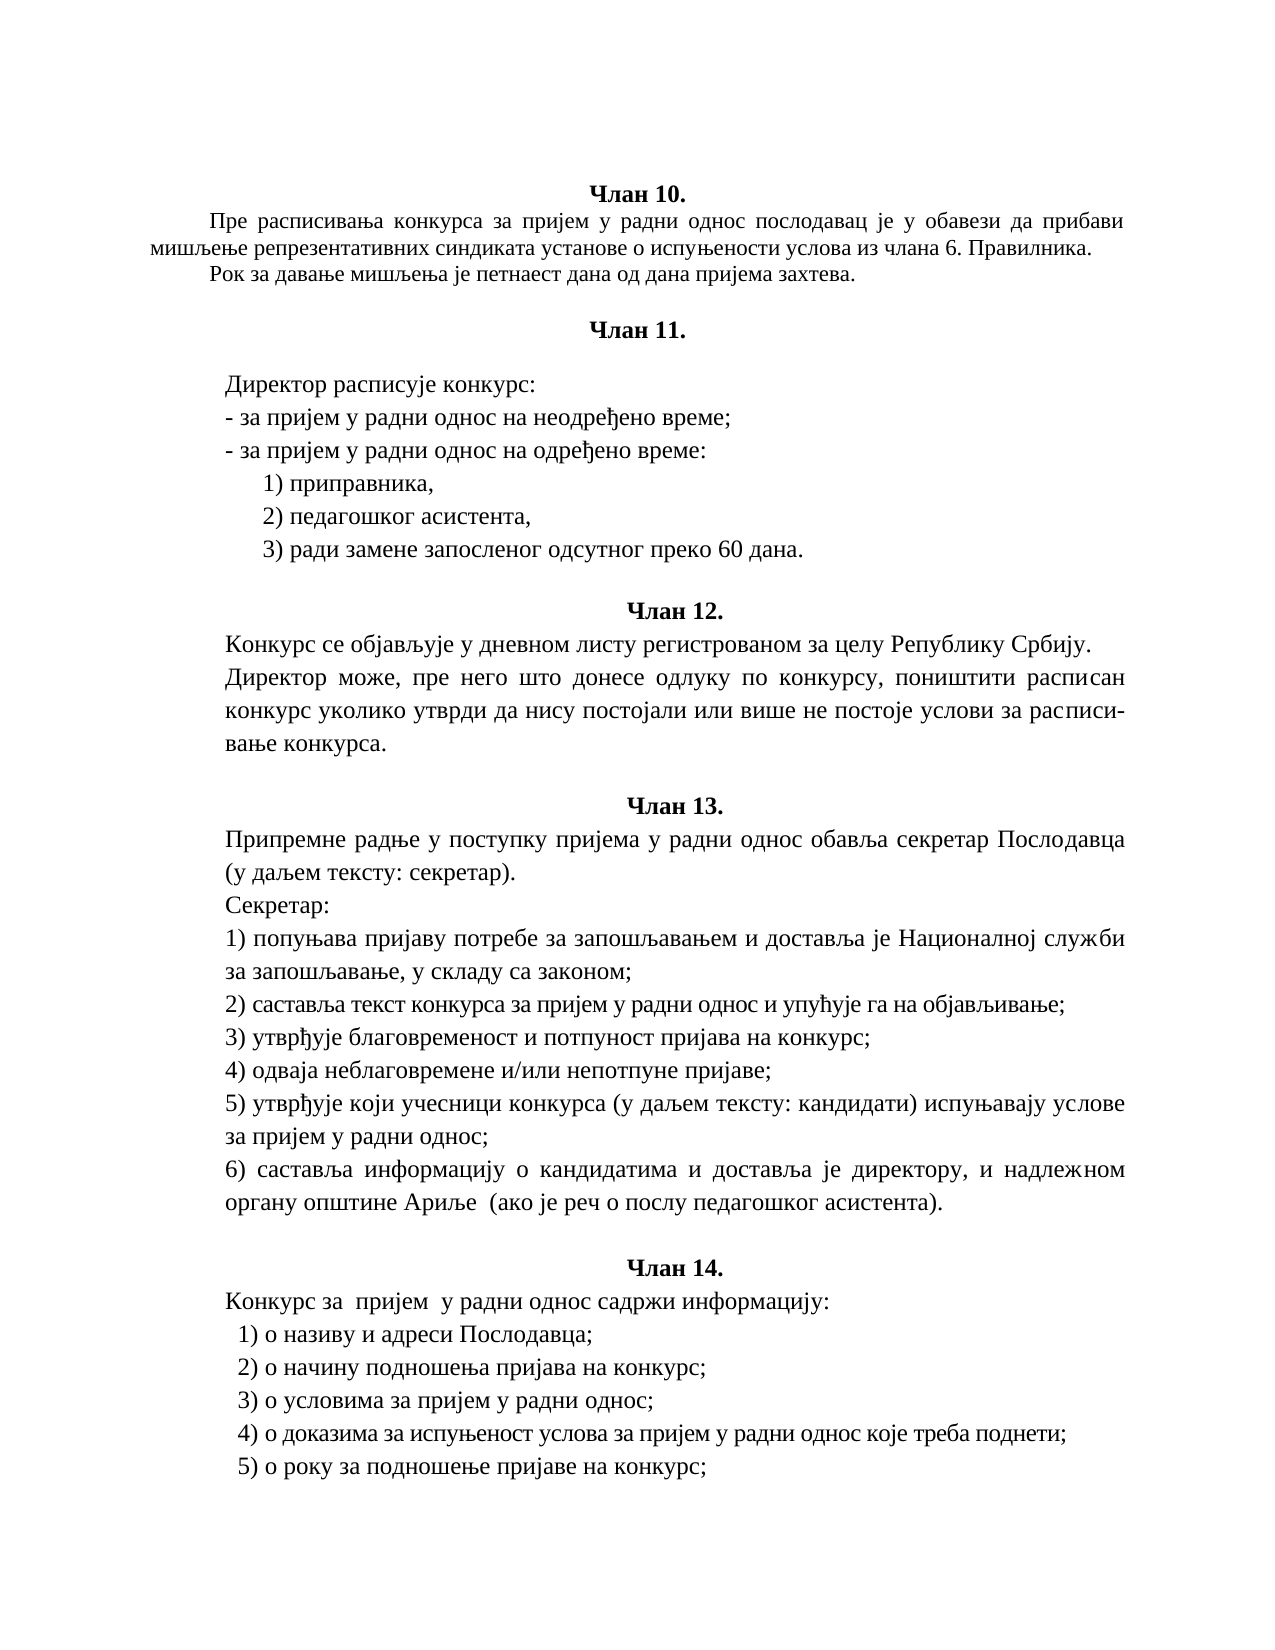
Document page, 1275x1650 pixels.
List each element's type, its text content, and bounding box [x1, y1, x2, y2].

list 1) приправника, [225, 468, 1125, 497]
text Члан 11. [150, 315, 1125, 344]
list Секретар: [225, 890, 1125, 918]
list Конкурс за пријем у радни однос садржи информацију: [225, 1286, 1125, 1315]
list Члан 13. [225, 791, 1125, 819]
list Директор расписује конкурс: [225, 369, 1125, 398]
text Члан 10. [150, 179, 1125, 207]
list 5) утврђује који учесници конкурса (у даљем тексту: кандидати) испуњавају услове за пријем у радни однос; [225, 1088, 1125, 1150]
list Конкурс се објављује у дневном листу регистрованом за целу Републику Србију. [225, 629, 1125, 658]
list 3) утврђује благовременост и потпуност пријава на конкурс; [225, 1022, 1125, 1051]
list - за пријем у радни однос на одређено време: [225, 435, 1125, 464]
list Припремне радње у поступку пријема у радни однос обавља секретар Послодавца (у даљем тексту: секретар). [225, 824, 1125, 886]
list 6) саставља информацију о кандидатима и доставља је директору, и надлежном органу општине Ариље (ако је реч о послу педагошког асистента). [225, 1154, 1125, 1216]
list 2) саставља текст конкурса за пријем у радни однос и упућује га на објављивање; [225, 989, 1125, 1018]
list Директор може, пре него што донесе одлуку по конкурсу, поништити расписан конкурс уколико утврди да нису постојали или више не постоје услови за расписивање конкурса. [225, 662, 1125, 757]
list 3) ради замене запосленог одсутног преко 60 дана. [225, 534, 1125, 563]
list 5) о року за подношење пријаве на конкурс; [225, 1451, 1125, 1480]
text Рок за давање мишљења је петнаест дана од дана пријема захтева. [150, 260, 1125, 287]
list 3) о условима за пријем у радни однос; [225, 1385, 1125, 1414]
list 4) о доказима за испуњеност услова за пријем у радни однос које треба поднети; [225, 1418, 1125, 1447]
list 4) одваја неблаговремене и/или непотпуне пријаве; [225, 1055, 1125, 1084]
list Члан 12. [225, 596, 1125, 625]
list 2) педагошког асистента, [225, 501, 1125, 530]
list Члан 14. [225, 1253, 1125, 1282]
list - за пријем у радни однос на неодређено време; [225, 402, 1125, 431]
list 1) о називу и адреси Послодавца; [225, 1319, 1125, 1348]
list 1) попуњава пријаву потребе за запошљавањем и доставља је Националној служби за запошљавање, у складу са законом; [225, 923, 1125, 984]
text Пре расписивања конкурса за пријем у радни однос послодавац је у обавези да прибави мишљење репрезентативних синдиката установе о испуњености услова из члана 6. Правилника. [150, 207, 1125, 260]
list 2) о начину подношења пријава на конкурс; [225, 1352, 1125, 1381]
